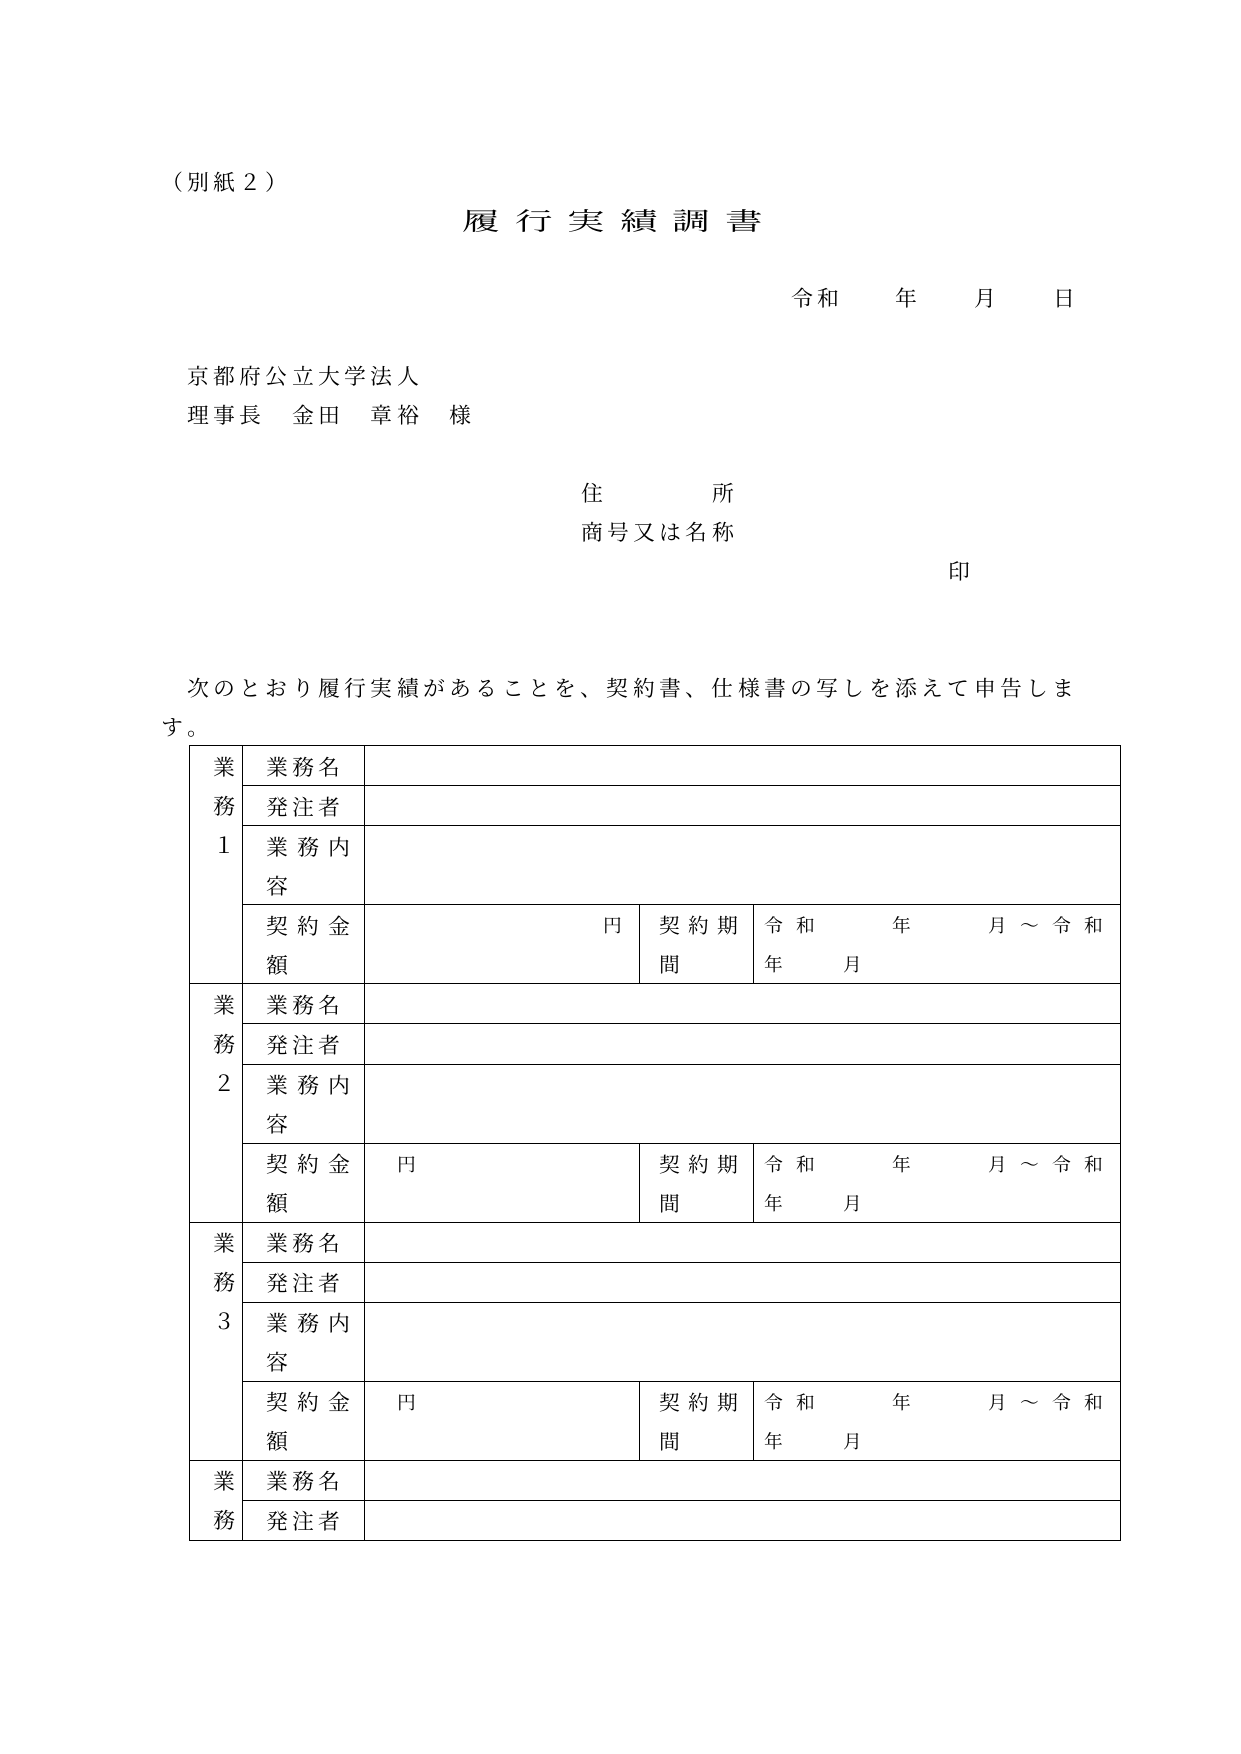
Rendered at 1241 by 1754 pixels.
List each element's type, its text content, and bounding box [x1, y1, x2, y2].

table_cell 円 [365, 1144, 639, 1222]
text 商号又は名称 [161, 512, 1079, 551]
table_cell 令和 年 月～令和 年 月 [754, 1382, 1120, 1460]
table_cell [365, 1263, 1120, 1302]
table_cell 業務名 [243, 1461, 364, 1500]
text 住 所 [161, 473, 1079, 512]
text 理事長 金田 章裕 様 [161, 395, 1079, 434]
table_cell [365, 826, 1120, 904]
table_cell 発注者 [243, 1024, 364, 1064]
text 履行実績調書 [161, 200, 1079, 239]
table_cell 円 [365, 905, 639, 983]
text 令和 年 月 日 [161, 278, 1079, 317]
table_cell 発注者 [243, 786, 364, 825]
table_cell 業務内容 [243, 826, 364, 904]
table_header 業務名 [243, 746, 364, 785]
table_cell 契約期間 [640, 905, 753, 983]
table_cell [365, 984, 1120, 1023]
table_cell 契約金額 [243, 1382, 364, 1460]
table_cell [365, 1223, 1120, 1262]
table_cell 業務２ [190, 984, 242, 1222]
table_cell 業務名 [243, 984, 364, 1023]
table_cell 契約金額 [243, 1144, 364, 1222]
table_cell 業務名 [243, 1223, 364, 1262]
text 京都府公立大学法人 [161, 356, 1079, 395]
table_cell 令和 年 月～令和 年 月 [754, 905, 1120, 983]
table_cell 発注者 [243, 1263, 364, 1302]
table_cell 発注者 [243, 1501, 364, 1540]
text （別紙２） [161, 161, 1079, 200]
table_cell 業務内容 [243, 1303, 364, 1381]
table_cell [365, 1461, 1120, 1500]
table_cell 契約期間 [640, 1144, 753, 1222]
table_header [365, 746, 1120, 785]
table_cell [365, 1501, 1120, 1540]
table_header 業務１ [190, 746, 242, 983]
table_cell 円 [365, 1382, 639, 1460]
table_cell 業務内容 [243, 1065, 364, 1143]
text 次のとおり履行実績があることを、契約書、仕様書の写しを添えて申告します。 [161, 667, 1079, 745]
table_cell [365, 1065, 1120, 1143]
table_cell [365, 1024, 1120, 1064]
table_cell 契約期間 [640, 1382, 753, 1460]
table_cell 業務３ [190, 1223, 242, 1460]
table_cell 契約金額 [243, 905, 364, 983]
table_cell 令和 年 月～令和 年 月 [754, 1144, 1120, 1222]
table_cell [365, 786, 1120, 825]
table_cell 業務４ [190, 1461, 242, 1540]
table_cell [365, 1303, 1120, 1381]
text 印 [161, 551, 1079, 589]
